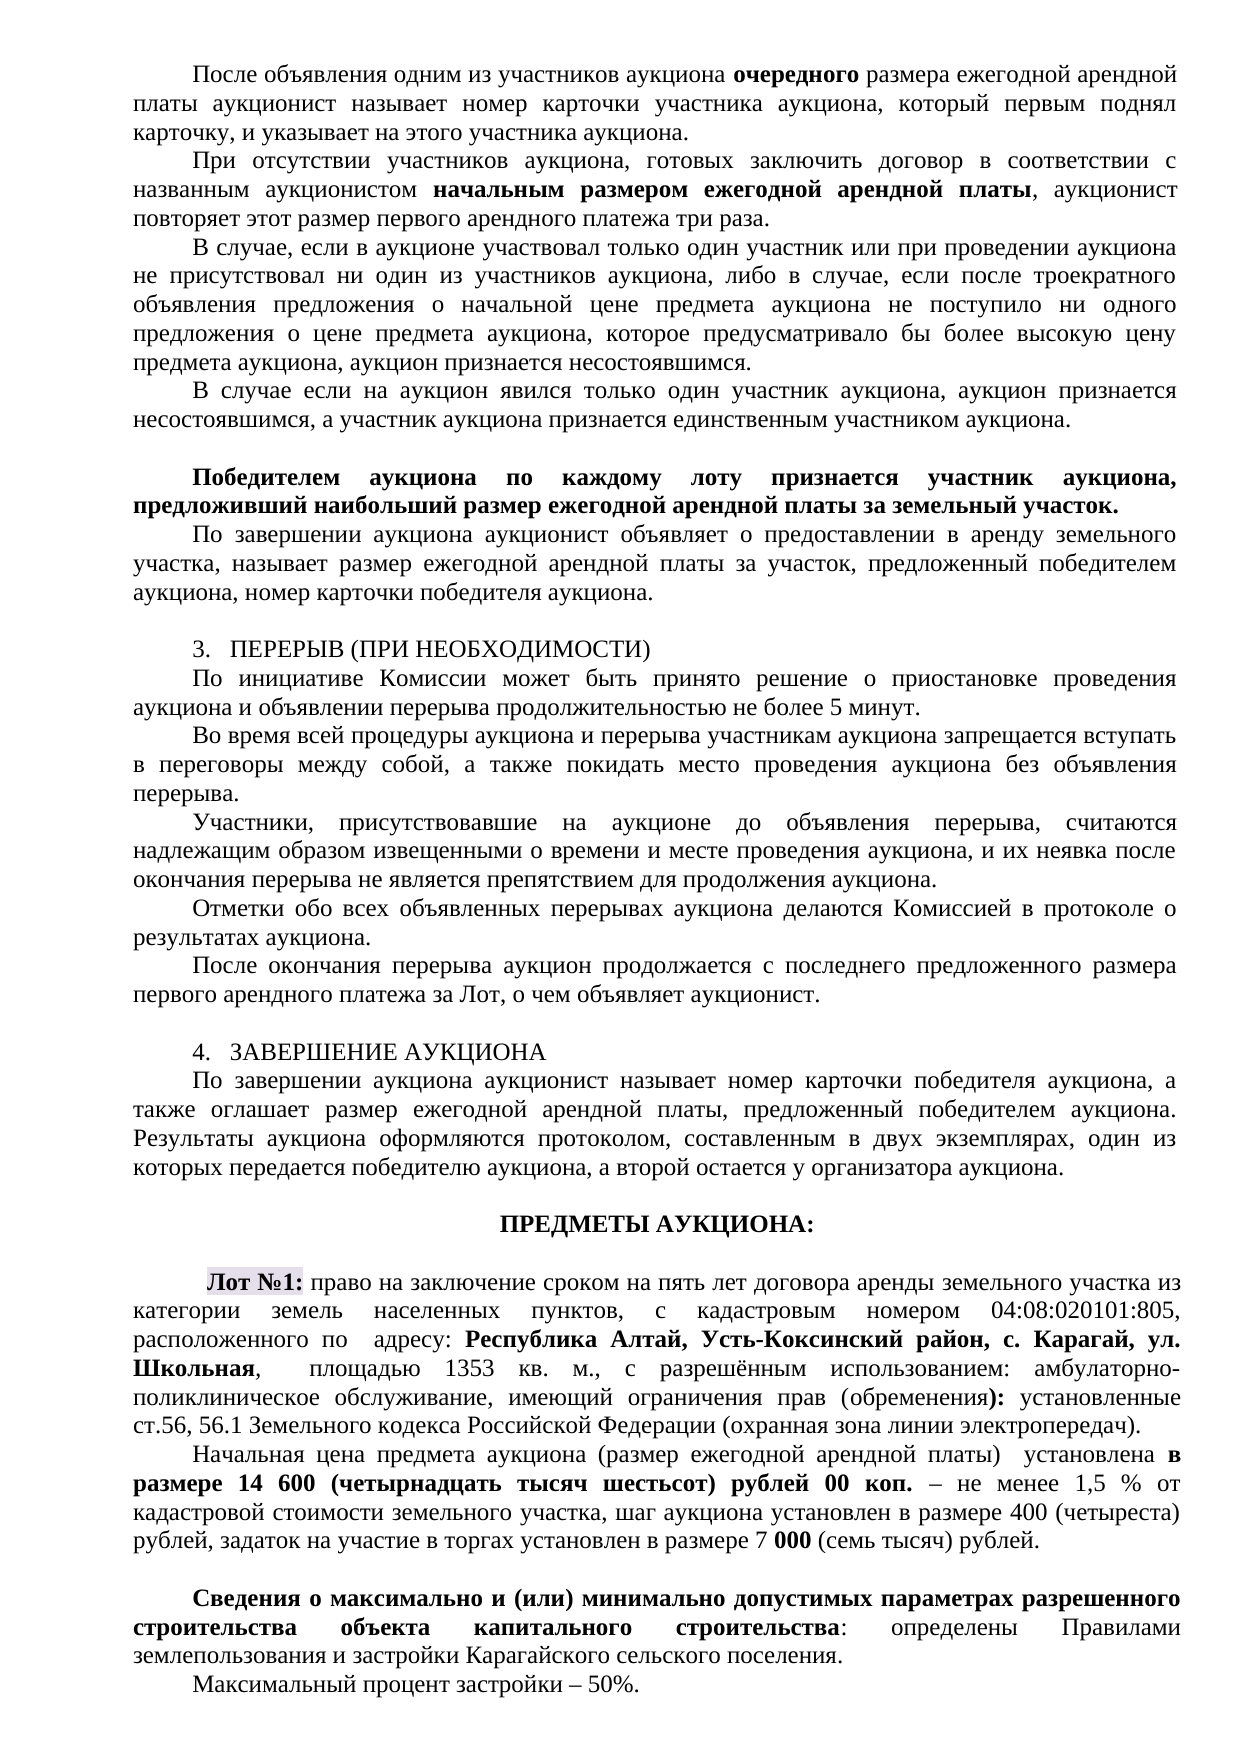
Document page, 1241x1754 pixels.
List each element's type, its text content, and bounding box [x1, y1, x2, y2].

text Начальная цена предмета аукциона (размер ежегодной арендной платы) установлена в размере 14 600 (четырнадцать тысяч шестьсот) рублей 00 коп. – не менее 1,5 % от кадастровой стоимости земельного участка, шаг аукциона установлен в размере 400 (четыреста) рублей, задаток на участие в торгах установлен в размере 7 000 (семь тысяч) рублей. [133, 1439, 1181, 1554]
text Участники, присутствовавшие на аукционе до объявления перерыва, считаются надлежащим образом извещенными о времени и месте проведения аукциона, и их неявка после окончания перерыва не является препятствием для продолжения аукциона. [133, 807, 1178, 893]
text По завершении аукциона аукционист объявляет о предоставлении в аренду земельного участка, называет размер ежегодной арендной платы за участок, предложенный победителем аукциона, номер карточки победителя аукциона. [133, 519, 1178, 605]
text По инициативе Комиссии может быть принято решение о приостановке проведения аукциона и объявлении перерыва продолжительностью не более 5 минут. [133, 663, 1178, 720]
text ПРЕДМЕТЫ АУКЦИОНА: [133, 1209, 1181, 1238]
list ПЕРЕРЫВ (ПРИ НЕОБХОДИМОСТИ) [192, 634, 1178, 663]
text Победителем аукциона по каждому лоту признается участник аукциона, предложивший наибольший размер ежегодной арендной платы за земельный участок. [133, 462, 1178, 519]
list ЗАВЕРШЕНИЕ АУКЦИОНА [192, 1037, 1178, 1065]
text По завершении аукциона аукционист называет номер карточки победителя аукциона, а также оглашает размер ежегодной арендной платы, предложенный победителем аукциона. Результаты аукциона оформляются протоколом, составленным в двух экземплярах, один из которых передается победителю аукциона, а второй остается у организатора аукциона. [133, 1065, 1178, 1180]
text В случае, если в аукционе участвовал только один участник или при проведении аукциона не присутствовал ни один из участников аукциона, либо в случае, если после троекратного объявления предложения о начальной цене предмета аукциона не поступило ни одного предложения о цене предмета аукциона, которое предусматривало бы более высокую цену предмета аукциона, аукцион признается несостоявшимся. [133, 232, 1178, 375]
text Отметки обо всех объявленных перерывах аукциона делаются Комиссией в протоколе о результатах аукциона. [133, 893, 1178, 950]
text После окончания перерыва аукцион продолжается с последнего предложенного размера первого арендного платежа за Лот, о чем объявляет аукционист. [133, 950, 1178, 1008]
text Сведения о максимально и (или) минимально допустимых параметрах разрешенного строительства объекта капитального строительства: определены Правилами землепользования и застройки Карагайского сельского поселения. [133, 1583, 1181, 1669]
text При отсутствии участников аукциона, готовых заключить договор в соответствии с названным аукционистом начальным размером ежегодной арендной платы, аукционист повторяет этот размер первого арендного платежа три раза. [133, 145, 1178, 232]
text В случае если на аукцион явился только один участник аукциона, аукцион признается несостоявшимся, а участник аукциона признается единственным участником аукциона. [133, 375, 1178, 433]
text После объявления одним из участников аукциона очередного размера ежегодной арендной платы аукционист называет номер карточки участника аукциона, который первым поднял карточку, и указывает на этого участника аукциона. [133, 59, 1178, 145]
text Лот №1: право на заключение сроком на пять лет договора аренды земельного участка из категории земель населенных пунктов, с кадастровым номером 04:08:020101:805, расположенного по адресу: Республика Алтай, Усть-Коксинский район, с. Карагай, ул. Школьная, площадью 1353 кв. м., с разрешённым использованием: амбулаторно-поликлиническое обслуживание, имеющий ограничения прав (обременения): установленные ст.56, 56.1 Земельного кодекса Российской Федерации (охранная зона линии электропередач). [133, 1267, 1181, 1439]
text Максимальный процент застройки – 50%. [133, 1669, 1181, 1698]
text Во время всей процедуры аукциона и перерыва участникам аукциона запрещается вступать в переговоры между собой, а также покидать место проведения аукциона без объявления перерыва. [133, 720, 1178, 807]
